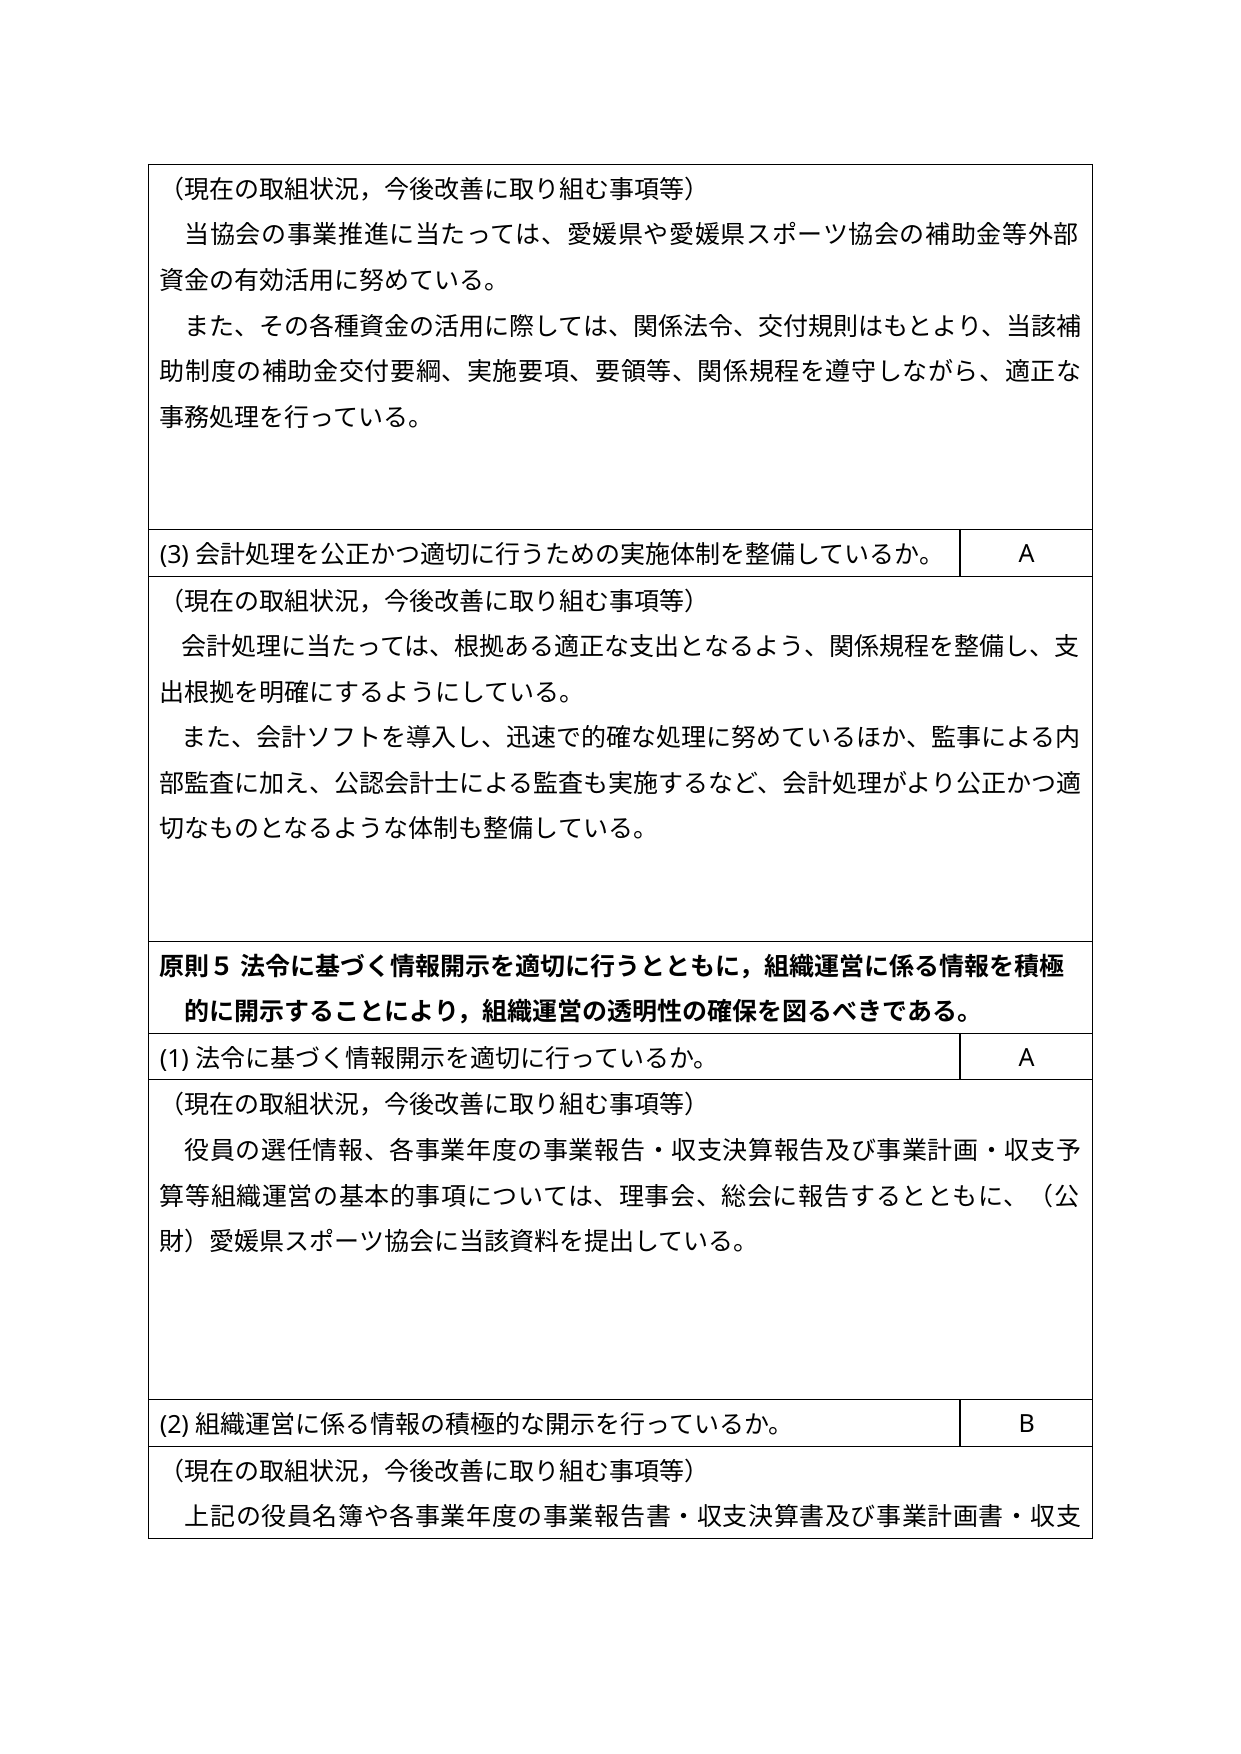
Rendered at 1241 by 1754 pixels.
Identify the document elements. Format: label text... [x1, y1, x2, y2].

table_cell （現在の取組状況，今後改善に取り組む事項等） 当協会の事業推進に当たっては、愛媛県や愛媛県スポーツ協会の補助金等外部資金の有効活用に努めている。 また、その各種資金の活用に際しては、関係法令、交付規則はもとより、当該補助制度の補助金交付要綱、実施要項、要領等、関係規程を遵守しながら、適正な事務処理を行っている。 [149, 165, 1092, 529]
table_cell 原則５ 法令に基づく情報開示を適切に行うとともに，組織運営に係る情報を積極的に開示することにより，組織運営の透明性の確保を図るべきである。 [149, 942, 1092, 1033]
table_cell （現在の取組状況，今後改善に取り組む事項等） 役員の選任情報、各事業年度の事業報告・収支決算報告及び事業計画・収支予算等組織運営の基本的事項については、理事会、総会に報告するとともに、（公財）愛媛県スポーツ協会に当該資料を提出している。 [149, 1080, 1092, 1399]
table_cell B [961, 1400, 1092, 1446]
table_cell (1) 法令に基づく情報開示を適切に行っているか。 [149, 1034, 959, 1079]
table_cell （現在の取組状況，今後改善に取り組む事項等） 会計処理に当たっては、根拠ある適正な支出となるよう、関係規程を整備し、支 出根拠を明確にするようにしている。 また、会計ソフトを導入し、迅速で的確な処理に努めているほか、監事による内 部監査に加え、公認会計士による監査も実施するなど、会計処理がより公正かつ適切なものとなるような体制も整備している。 [149, 577, 1092, 941]
table_cell (2) 組織運営に係る情報の積極的な開示を行っているか。 [149, 1400, 959, 1446]
table_cell A [961, 530, 1092, 576]
table_cell (3) 会計処理を公正かつ適切に行うための実施体制を整備しているか。 [149, 530, 959, 576]
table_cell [149, 1447, 1092, 1538]
table_cell A [961, 1034, 1092, 1079]
